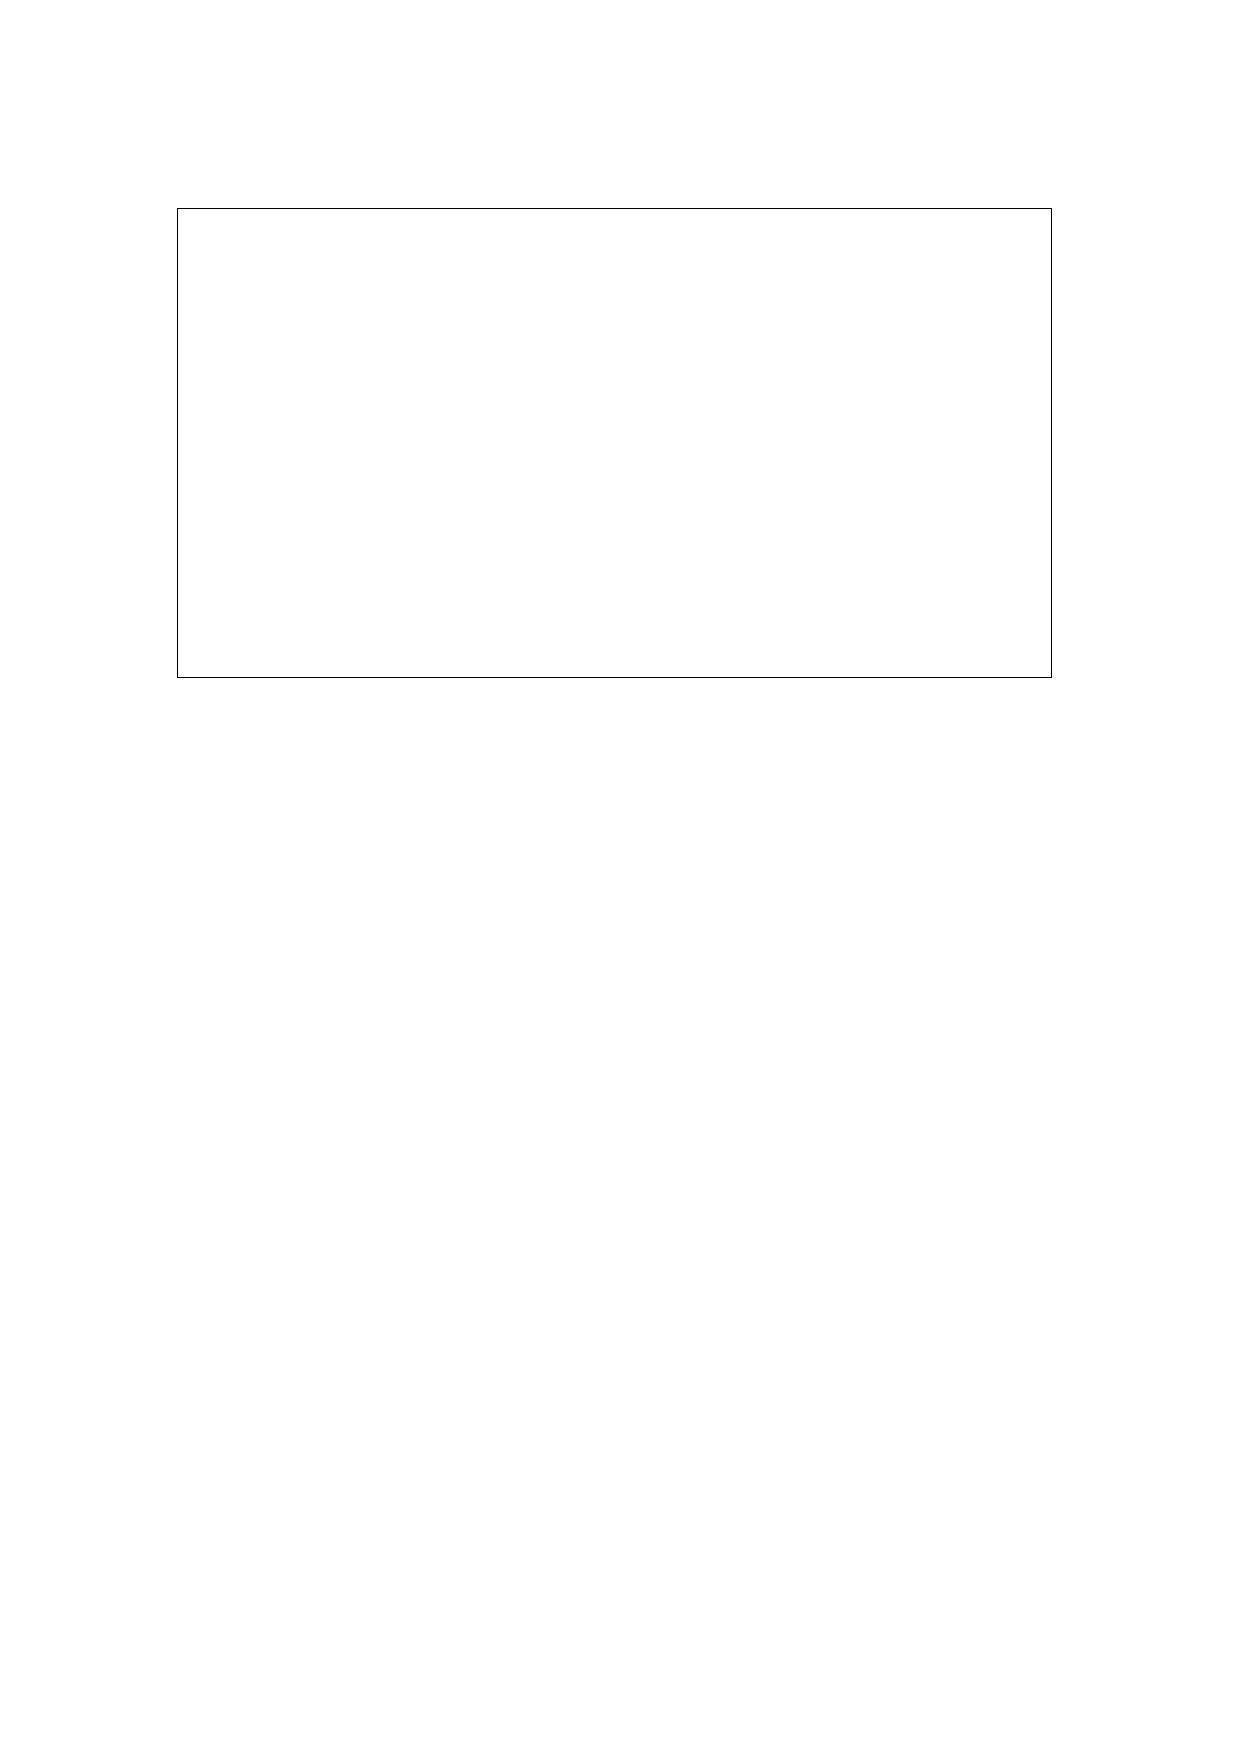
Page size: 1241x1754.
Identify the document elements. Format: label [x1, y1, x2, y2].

table_cell [178, 209, 1051, 677]
